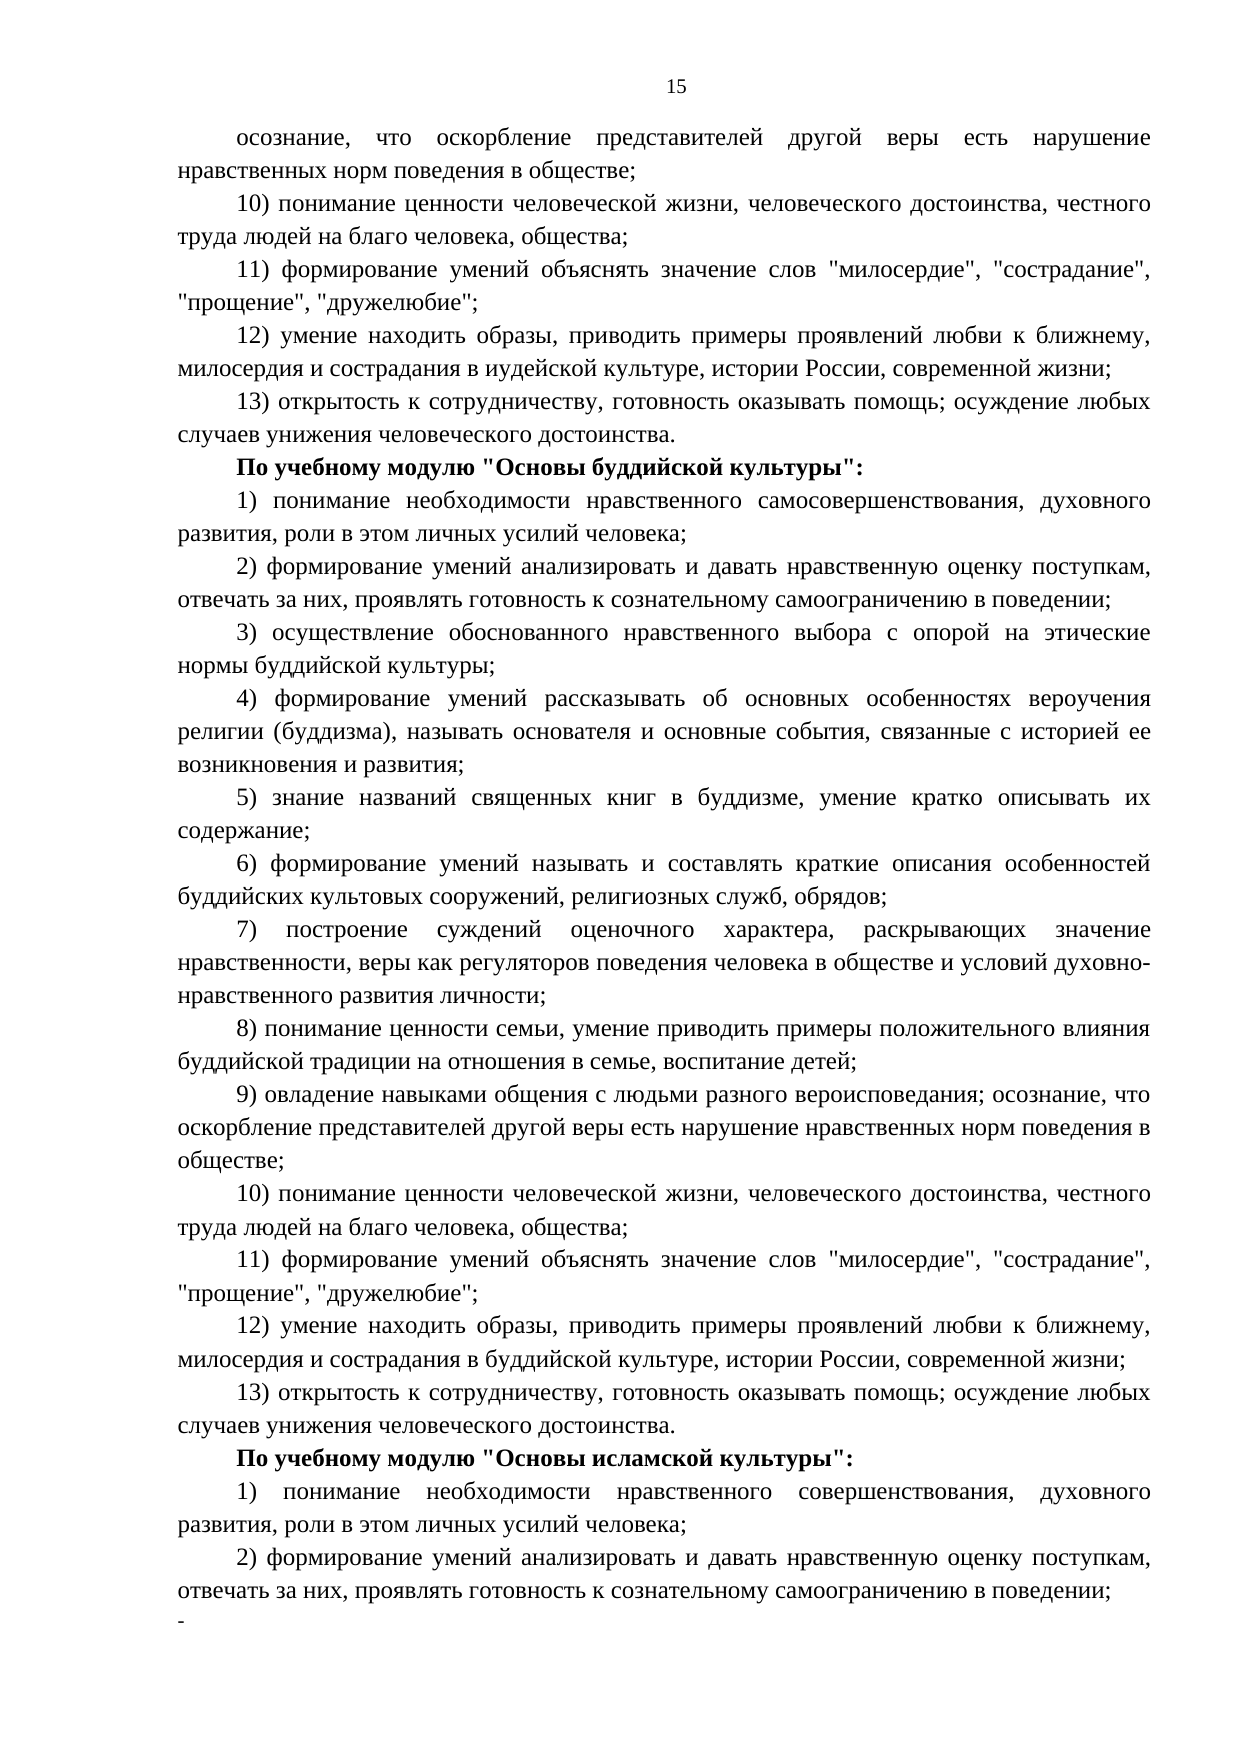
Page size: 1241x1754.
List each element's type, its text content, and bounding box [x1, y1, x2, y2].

text 2) формирование умений анализировать и давать нравственную оценку поступкам, отвечать за них, проявлять готовность к сознательному самоограничению в поведении; [177, 1542, 1152, 1603]
text 6) формирование умений называть и составлять краткие описания особенностей буддийских культовых сооружений, религиозных служб, обрядов; [177, 848, 1152, 910]
text 1) понимание необходимости нравственного самосовершенствования, духовного развития, роли в этом личных усилий человека; [177, 485, 1152, 547]
text 11) формирование умений объяснять значение слов "милосердие", "сострадание", "прощение", "дружелюбие"; [177, 1244, 1152, 1306]
text 13) открытость к сотрудничеству, готовность оказывать помощь; осуждение любых случаев унижения человеческого достоинства. [177, 1377, 1152, 1438]
text 4) формирование умений рассказывать об основных особенностях вероучения религии (буддизма), называть основателя и основные события, связанные с историей ее возникновения и развития; [177, 683, 1152, 778]
text По учебному модулю "Основы исламской культуры": [177, 1443, 1152, 1471]
text По учебному модулю "Основы буддийской культуры": [177, 452, 1152, 481]
text 12) умение находить образы, приводить примеры проявлений любви к ближнему, милосердия и сострадания в буддийской культуре, истории России, современной жизни; [177, 1311, 1152, 1372]
text 1) понимание необходимости нравственного совершенствования, духовного развития, роли в этом личных усилий человека; [177, 1476, 1152, 1537]
text 5) знание названий священных книг в буддизме, умение кратко описывать их содержание; [177, 782, 1152, 844]
text 10) понимание ценности человеческой жизни, человеческого достоинства, честного труда людей на благо человека, общества; [177, 188, 1152, 250]
text 7) построение суждений оценочного характера, раскрывающих значение нравственности, веры как регуляторов поведения человека в обществе и условий духовно-нравственного развития личности; [177, 914, 1152, 1009]
text 8) понимание ценности семьи, умение приводить примеры положительного влияния буддийской традиции на отношения в семье, воспитание детей; [177, 1013, 1152, 1075]
text 12) умение находить образы, приводить примеры проявлений любви к ближнему, милосердия и сострадания в иудейской культуре, истории России, современной жизни; [177, 320, 1152, 382]
text 2) формирование умений анализировать и давать нравственную оценку поступкам, отвечать за них, проявлять готовность к сознательному самоограничению в поведении; [177, 551, 1152, 613]
text 9) овладение навыками общения с людьми разного вероисповедания; осознание, что оскорбление представителей другой веры есть нарушение нравственных норм поведения в обществе; [177, 1079, 1152, 1174]
text 13) открытость к сотрудничеству, готовность оказывать помощь; осуждение любых случаев унижения человеческого достоинства. [177, 386, 1152, 448]
text 11) формирование умений объяснять значение слов "милосердие", "сострадание", "прощение", "дружелюбие"; [177, 254, 1152, 316]
text 3) осуществление обоснованного нравственного выбора с опорой на этические нормы буддийской культуры; [177, 617, 1152, 679]
text осознание, что оскорбление представителей другой веры есть нарушение нравственных норм поведения в обществе; [177, 122, 1152, 184]
text 10) понимание ценности человеческой жизни, человеческого достоинства, честного труда людей на благо человека, общества; [177, 1178, 1152, 1240]
